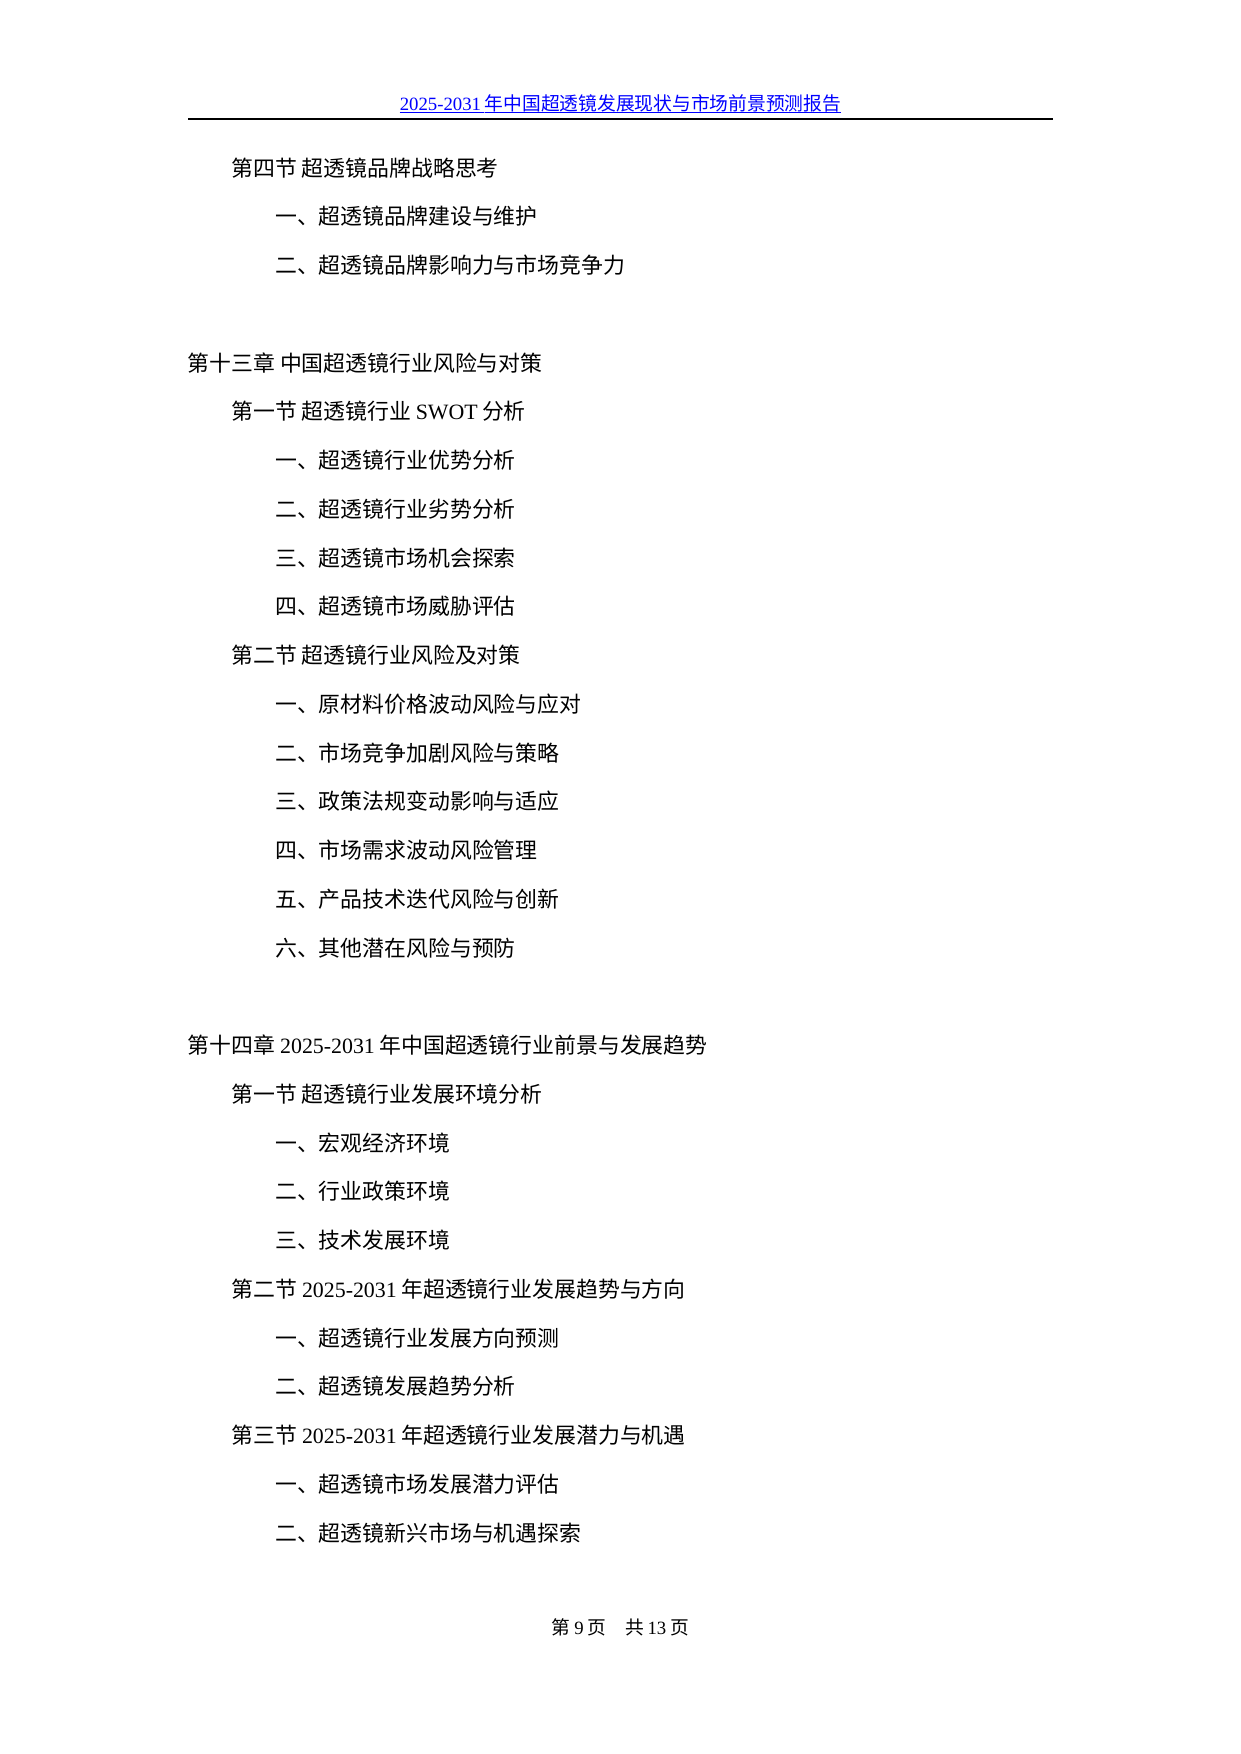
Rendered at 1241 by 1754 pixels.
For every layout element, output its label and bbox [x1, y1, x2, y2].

text [187, 150, 1053, 1548]
